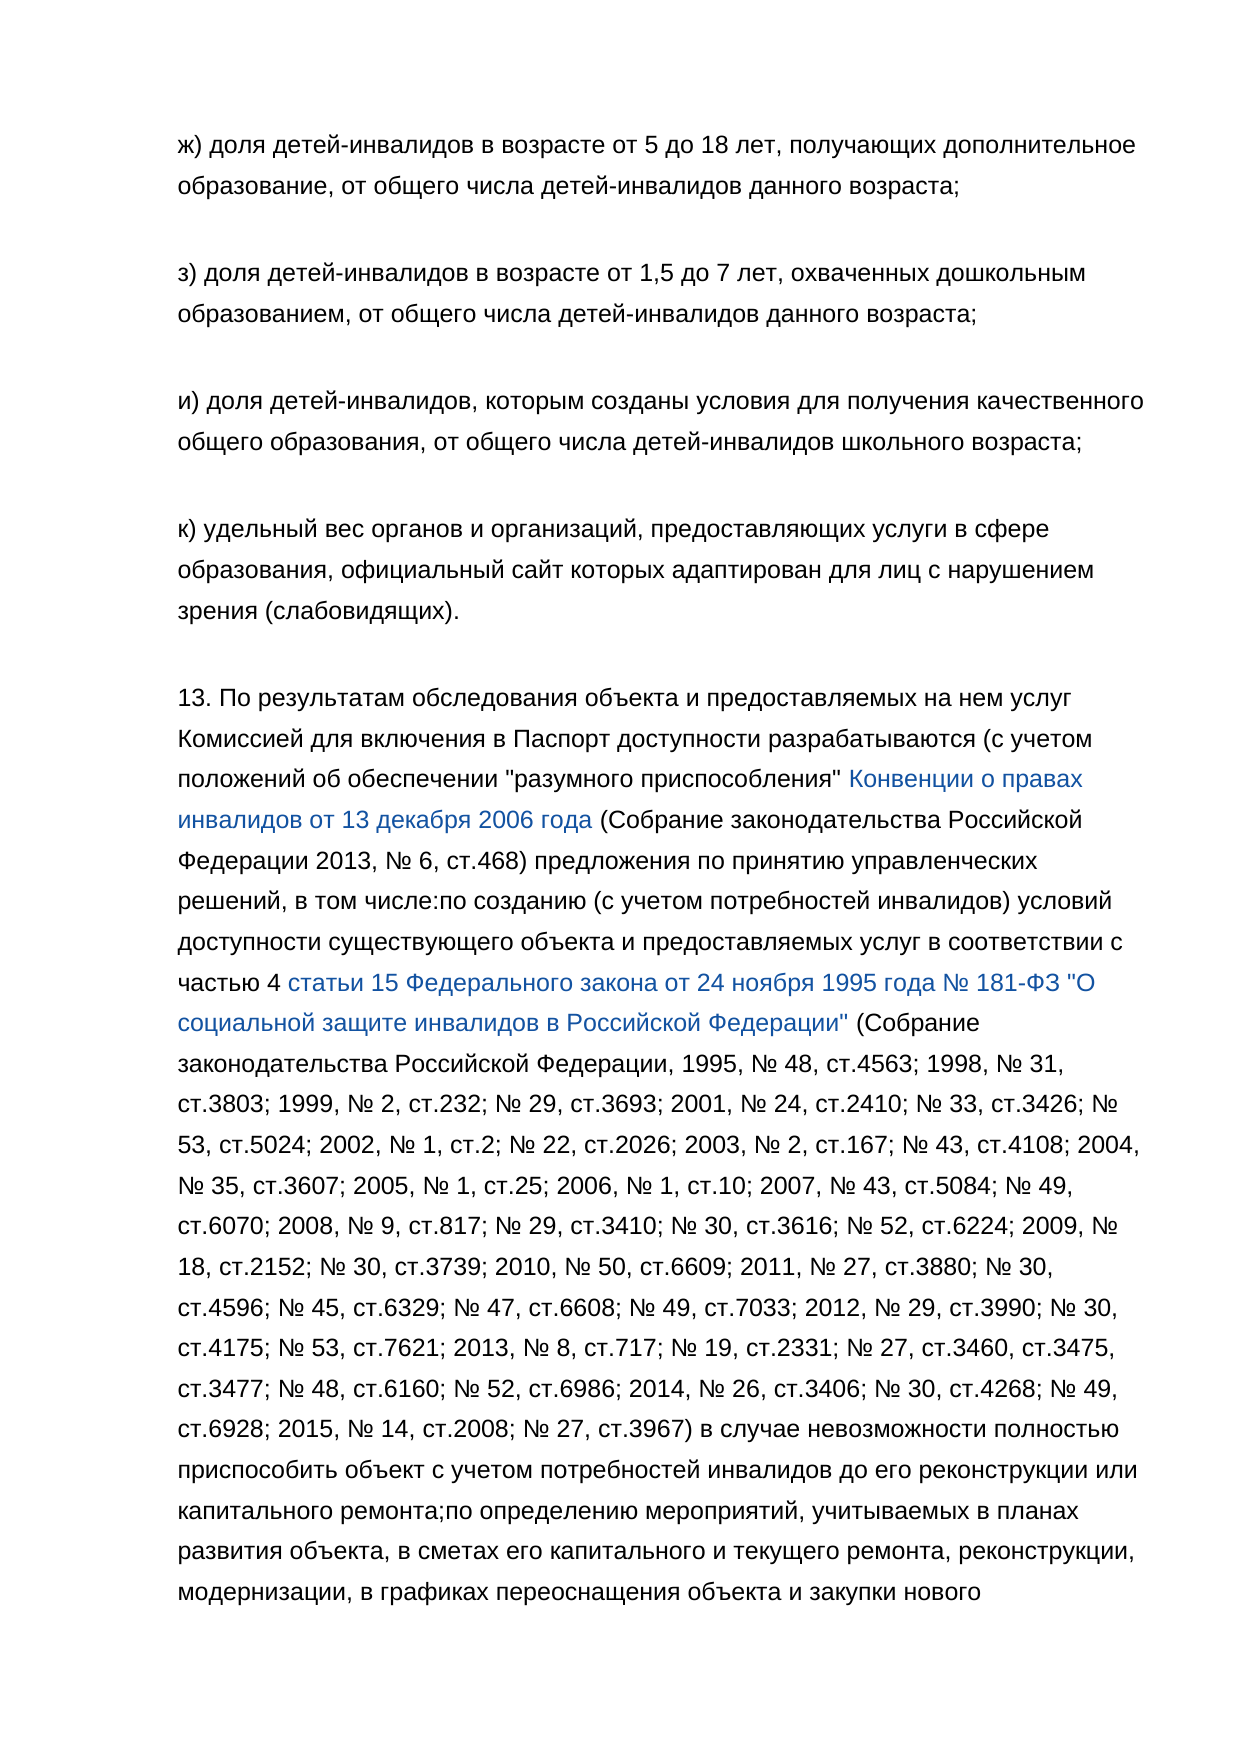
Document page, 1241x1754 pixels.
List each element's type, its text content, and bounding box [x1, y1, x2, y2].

text з) доля детей-инвалидов в возрасте от 1,5 до 7 лет, охваченных дошкольным образованием, от общего числа детей-инвалидов данного возраста; [177, 246, 1152, 327]
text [177, 671, 1152, 1606]
text и) доля детей-инвалидов, которым созданы условия для получения качественного общего образования, от общего числа детей-инвалидов школьного возраста; [177, 374, 1152, 456]
text ж) доля детей-инвалидов в возрасте от 5 до 18 лет, получающих дополнительное образование, от общего числа детей-инвалидов данного возраста; [177, 118, 1152, 199]
text к) удельный вес органов и организаций, предоставляющих услуги в сфере образования, официальный сайт которых адаптирован для лиц с нарушением зрения (слабовидящих). [177, 502, 1152, 624]
